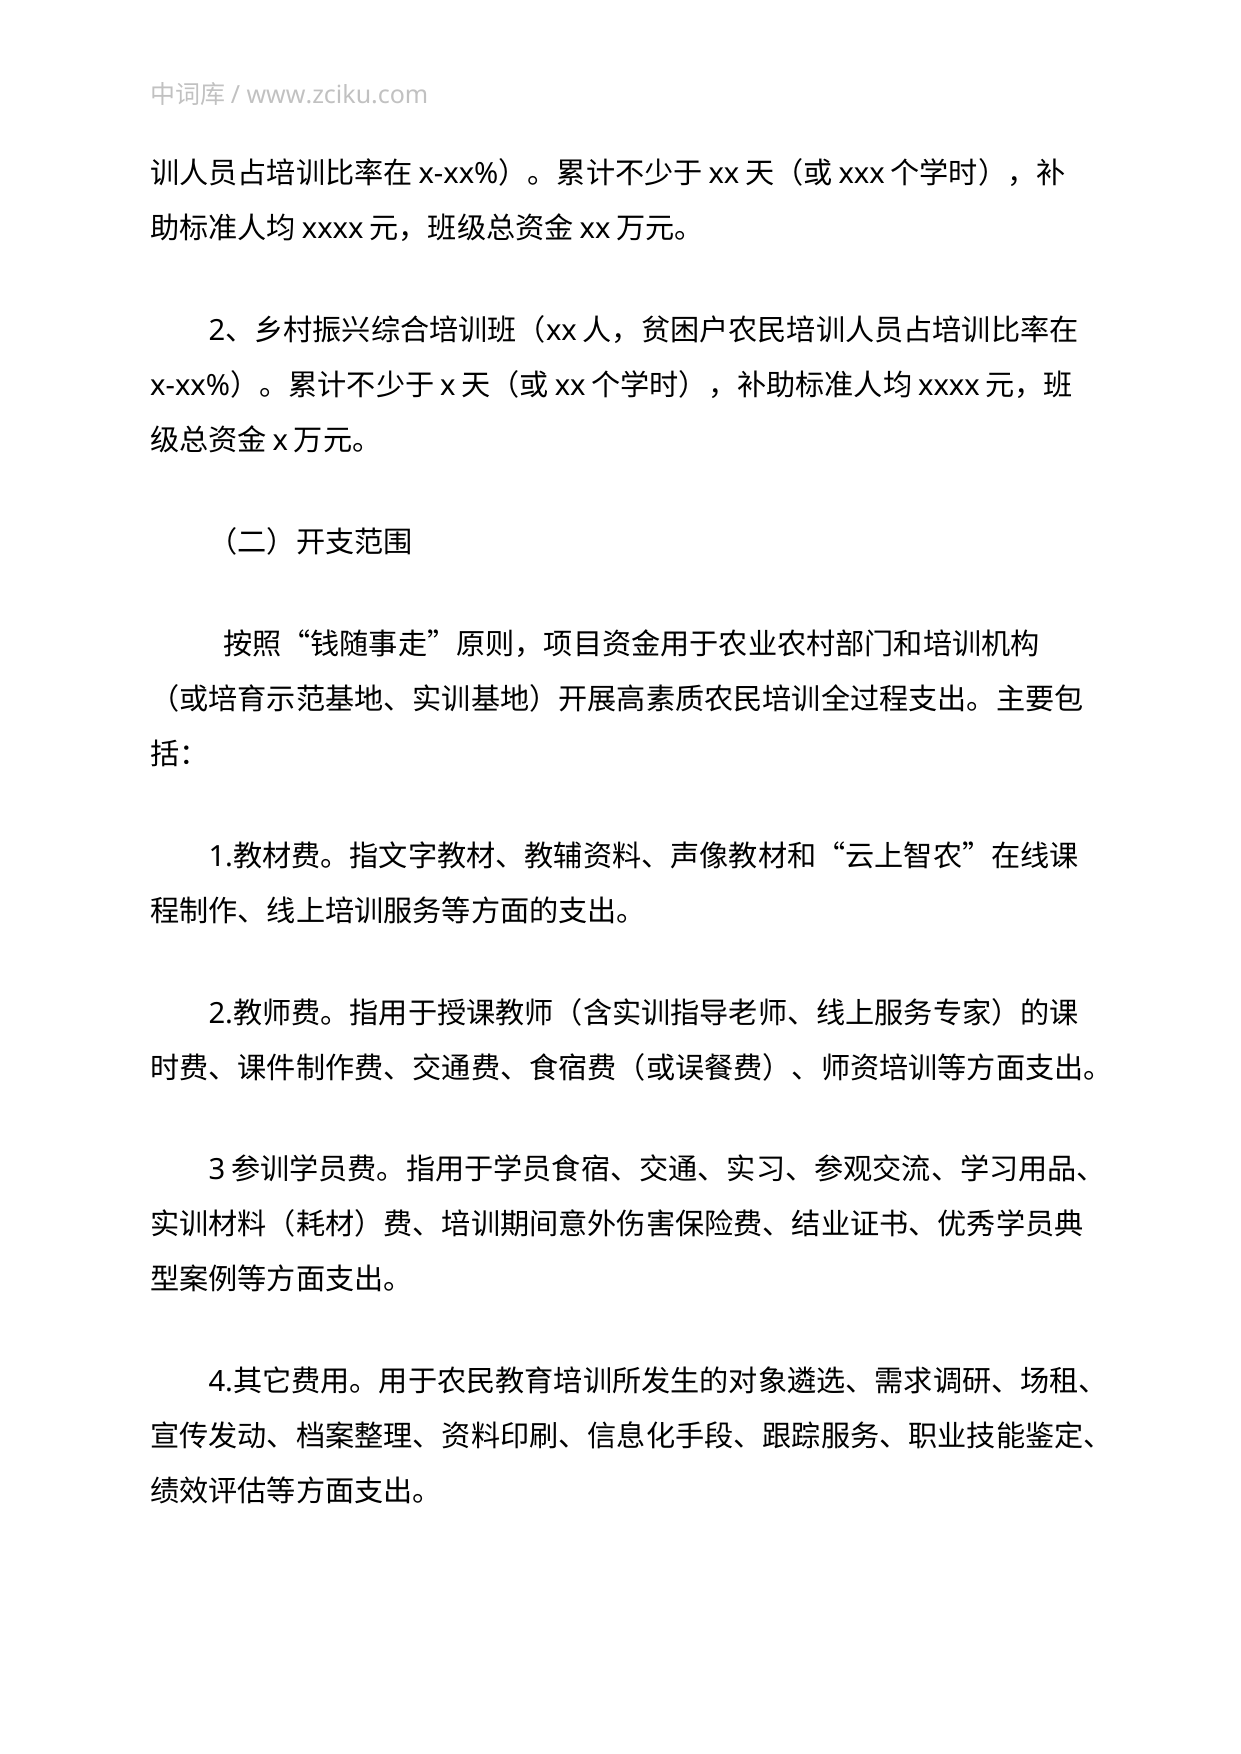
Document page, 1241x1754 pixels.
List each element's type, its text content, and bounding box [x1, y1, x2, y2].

text 1.教材费。指文字教材、教辅资料、声像教材和“云上智农”在线课程制作、线上培训服务等方面的支出。 [150, 832, 1090, 930]
text 2.教师费。指用于授课教师（含实训指导老师、线上服务专家）的课时费、课件制作费、交通费、食宿费（或误餐费）、师资培训等方面支出。 [150, 989, 1090, 1086]
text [150, 150, 1090, 247]
text 按照“钱随事走”原则，项目资金用于农业农村部门和培训机构（或培育示范基地、实训基地）开展高素质农民培训全过程支出。主要包括： [150, 621, 1090, 773]
text 4.其它费用。用于农民教育培训所发生的对象遴选、需求调研、场租、宣传发动、档案整理、资料印刷、信息化手段、跟踪服务、职业技能鉴定、绩效评估等方面支出。 [150, 1358, 1090, 1510]
text 2、乡村振兴综合培训班（xx人，贫困户农民培训人员占培训比率在x-xx%）。累计不少于x天（或xx个学时），补助标准人均xxxx元，班级总资金x万元。 [150, 307, 1090, 459]
text （二）开支范围 [150, 519, 1090, 561]
text 3参训学员费。指用于学员食宿、交通、实习、参观交流、学习用品、实训材料（耗材）费、培训期间意外伤害保险费、结业证书、优秀学员典型案例等方面支出。 [150, 1146, 1090, 1298]
